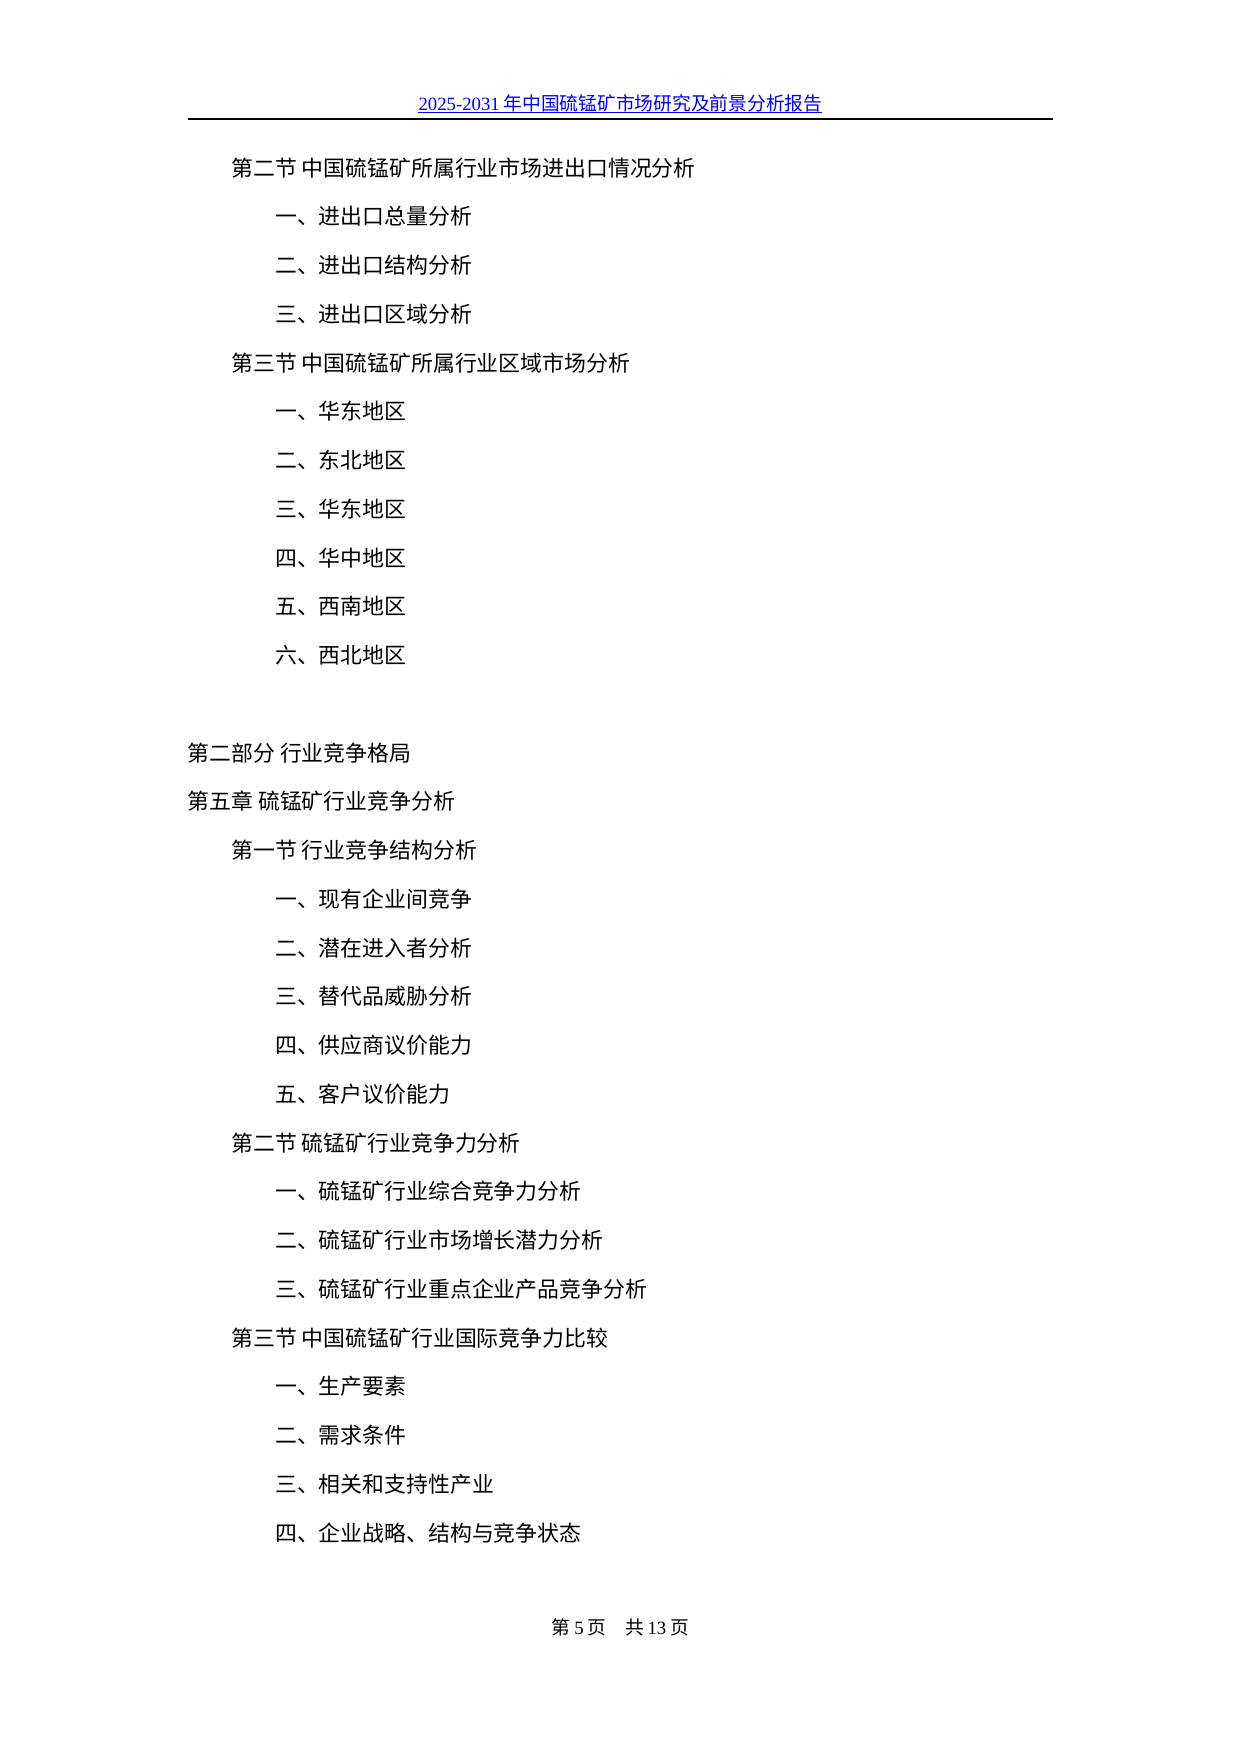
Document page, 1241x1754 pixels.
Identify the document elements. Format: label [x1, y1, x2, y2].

text [187, 150, 1053, 1548]
